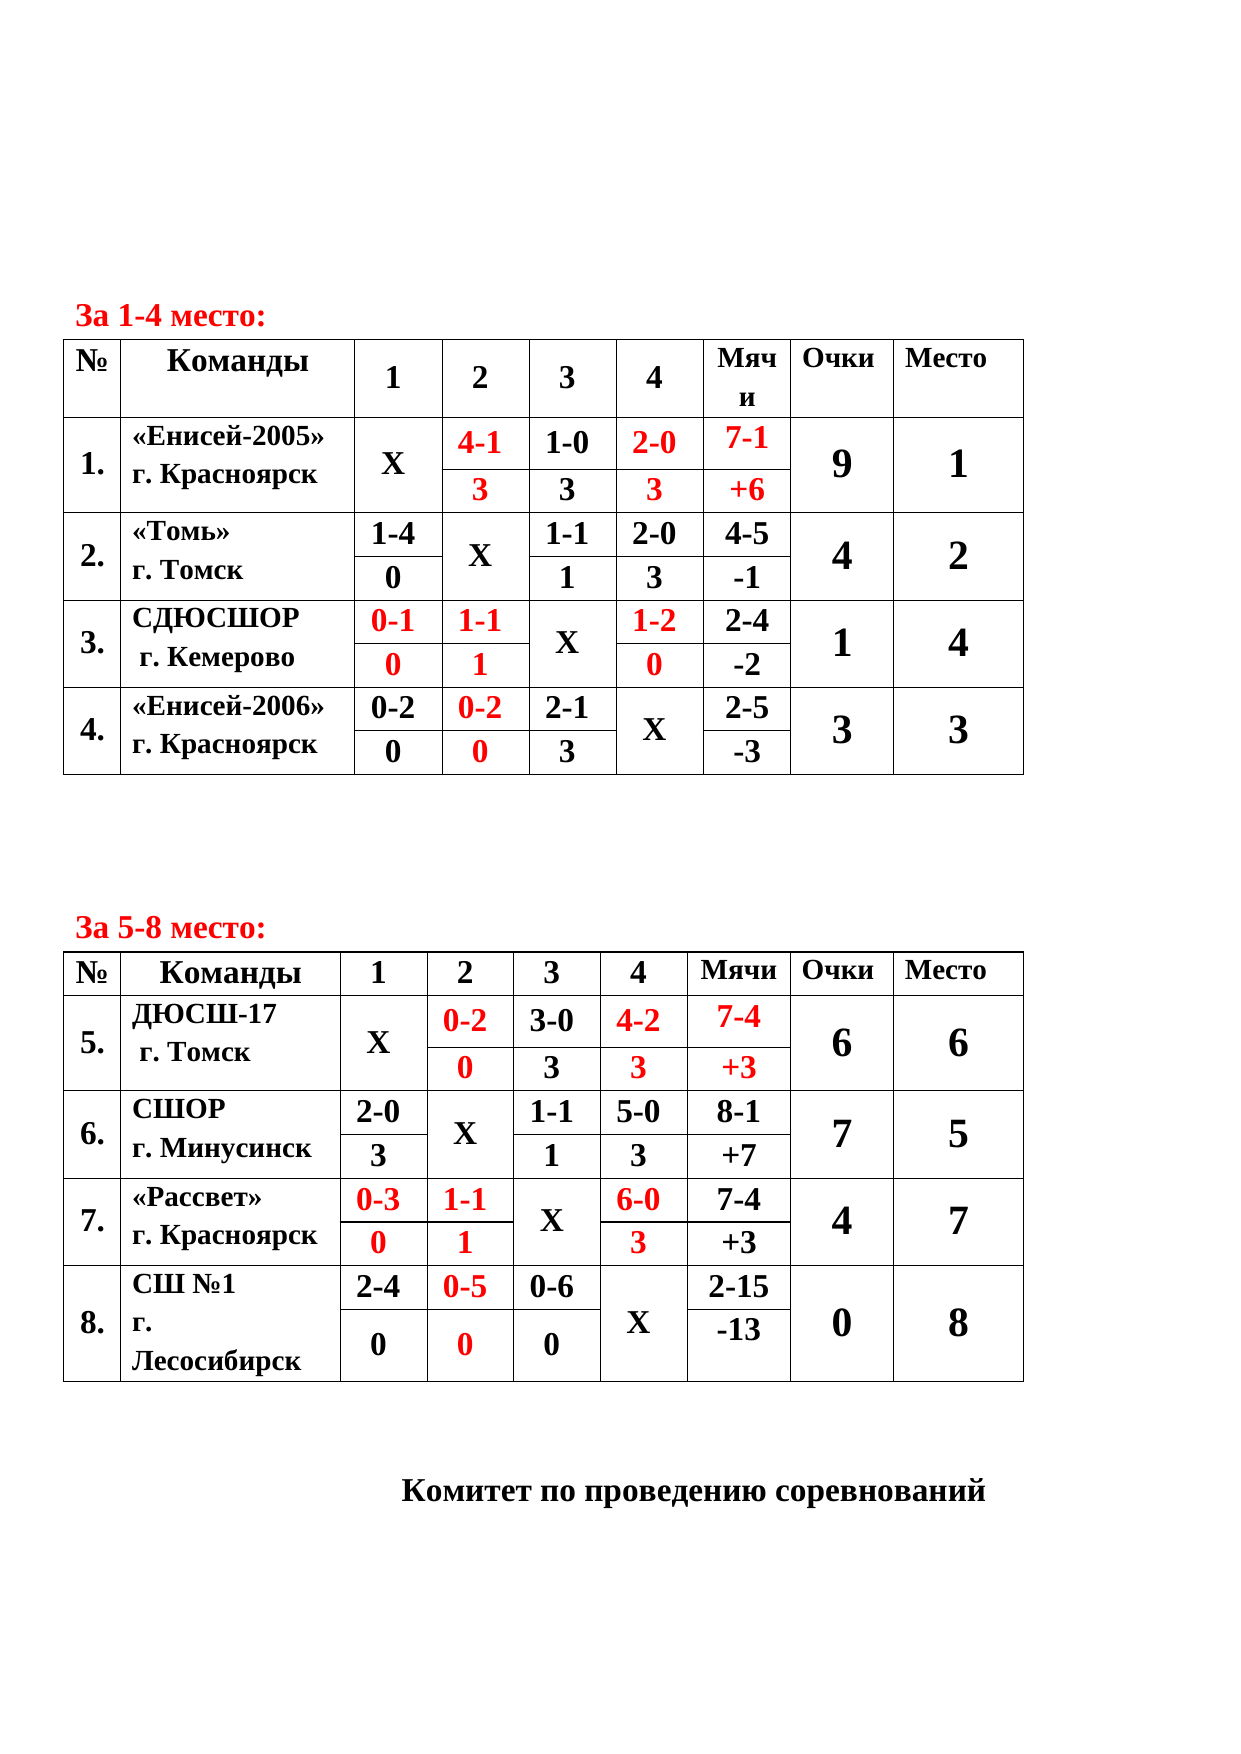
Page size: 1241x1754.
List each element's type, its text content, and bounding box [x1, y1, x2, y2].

table_cell 0-2 [443, 688, 529, 730]
table_cell 4 [791, 1179, 893, 1265]
table_cell +7 [688, 1135, 790, 1178]
table_header Очки [791, 340, 893, 417]
table_header 1 [355, 340, 442, 417]
table_cell 0 [355, 644, 442, 687]
table_cell 4 [791, 513, 893, 599]
table_cell 1 [428, 1223, 513, 1265]
table_cell 3 [530, 470, 616, 512]
table_cell 1 [443, 644, 529, 687]
table_cell 9 [791, 418, 893, 512]
table_cell Х [428, 1091, 513, 1178]
table_cell Х [617, 688, 703, 774]
table_cell 6 [791, 996, 893, 1090]
table_cell 2 [894, 513, 1023, 599]
table_header Место [894, 953, 1023, 995]
table_cell 7-4 [688, 996, 790, 1047]
table_cell 0 [428, 1048, 513, 1090]
table_header Очки [791, 953, 893, 995]
table_cell 3 [601, 1223, 687, 1265]
table_cell 2-0 [617, 513, 703, 556]
table_cell 5. [64, 996, 120, 1090]
table_cell 8. [64, 1266, 120, 1381]
table_cell 6. [64, 1091, 120, 1178]
table_cell 3 [443, 470, 529, 512]
table_cell СДЮСШОР г. Кемерово [121, 601, 354, 687]
table_cell 1-1 [514, 1091, 600, 1134]
table_header № [64, 340, 120, 417]
table_cell 0 [791, 1266, 893, 1381]
table_cell 3 [514, 1048, 600, 1090]
table_header 4 [601, 953, 687, 995]
table_cell 1-1 [428, 1179, 513, 1221]
text Комитет по проведению соревнований [149, 1470, 1165, 1508]
table_cell «Енисей-2006» г. Красноярск [121, 688, 354, 774]
table_cell +6 [704, 470, 790, 512]
table_cell Х [601, 1266, 687, 1381]
table_cell -1 [704, 557, 790, 599]
table_cell 3 [601, 1135, 687, 1178]
table_cell 0-1 [355, 601, 442, 643]
table_header 4 [617, 340, 703, 417]
table_cell -3 [704, 731, 790, 774]
table_header Команды [121, 340, 354, 417]
table_cell 8 [894, 1266, 1023, 1381]
table_cell 7-1 [704, 418, 790, 468]
table_cell 2-4 [704, 601, 790, 643]
table_cell 3 [341, 1135, 427, 1178]
table_cell -13 [688, 1310, 790, 1381]
table_cell 0 [355, 731, 442, 774]
table_cell 3-0 [514, 996, 600, 1047]
table_cell 3 [601, 1048, 687, 1090]
table_cell 7 [791, 1091, 893, 1178]
text За 1-4 место: [75, 295, 1165, 334]
table_cell 0-3 [341, 1179, 427, 1221]
table_cell 2. [64, 513, 120, 599]
table_cell 2-0 [617, 418, 703, 468]
table_cell 2-0 [341, 1091, 427, 1134]
table_cell Х [514, 1179, 600, 1265]
table_header 1 [341, 953, 427, 995]
table_cell 2-1 [530, 688, 616, 730]
table_cell 5 [894, 1091, 1023, 1178]
table_cell 1-2 [617, 601, 703, 643]
table_cell 3 [617, 557, 703, 599]
table_cell 6 [894, 996, 1023, 1090]
table_cell 3 [617, 470, 703, 512]
table_cell 0 [428, 1310, 513, 1381]
table_cell Х [443, 513, 529, 599]
table_header Мячи [688, 953, 790, 995]
table_cell 1 [894, 418, 1023, 512]
table_header Место [894, 340, 1023, 417]
table_cell 4-5 [704, 513, 790, 556]
table_cell 3 [894, 688, 1023, 774]
table_cell 0 [617, 644, 703, 687]
table_cell 1. [64, 418, 120, 512]
table_cell +3 [688, 1048, 790, 1090]
table_cell 0 [341, 1310, 427, 1381]
table_cell 4-1 [443, 418, 529, 468]
table_cell 1-1 [443, 601, 529, 643]
table_cell Х [530, 601, 616, 687]
table_cell 0-2 [355, 688, 442, 730]
table_header Команды [121, 953, 340, 995]
table_cell СШ №1 г. Лесосибирск [121, 1266, 340, 1381]
table_cell 0 [341, 1223, 427, 1265]
table_header 3 [514, 953, 600, 995]
table_cell 0-6 [514, 1266, 600, 1309]
table_cell 4-2 [601, 996, 687, 1047]
table_cell 7. [64, 1179, 120, 1265]
table_cell 3 [791, 688, 893, 774]
table_cell 3 [530, 731, 616, 774]
table_cell 3. [64, 601, 120, 687]
table_cell Х [355, 418, 442, 512]
table_cell 4 [894, 601, 1023, 687]
table_cell 4. [64, 688, 120, 774]
table_header № [64, 953, 120, 995]
table_cell 2-5 [704, 688, 790, 730]
table_cell 0 [443, 731, 529, 774]
table_cell 2-4 [341, 1266, 427, 1309]
table_header Мячи [704, 340, 790, 417]
table_cell СШОР г. Минусинск [121, 1091, 340, 1178]
table_cell +3 [688, 1223, 790, 1265]
table_cell «Томь» г. Томск [121, 513, 354, 599]
table_header 2 [443, 340, 529, 417]
table_cell 1 [791, 601, 893, 687]
table_cell 1 [530, 557, 616, 599]
table_cell 1 [514, 1135, 600, 1178]
table_cell 0-5 [428, 1266, 513, 1309]
table_cell 7 [894, 1179, 1023, 1265]
table_header 3 [530, 340, 616, 417]
table_cell 0-2 [428, 996, 513, 1047]
table_header 2 [428, 953, 513, 995]
table_cell Х [341, 996, 427, 1090]
table_cell 0 [355, 557, 442, 599]
table_cell 7-4 [688, 1179, 790, 1221]
table_cell -2 [704, 644, 790, 687]
table_cell ДЮСШ-17 г. Томск [121, 996, 340, 1090]
table_cell 8-1 [688, 1091, 790, 1134]
table_cell 6-0 [601, 1179, 687, 1221]
text За 5-8 место: [75, 907, 1165, 946]
table_cell 0 [514, 1310, 600, 1381]
table_cell «Рассвет» г. Красноярск [121, 1179, 340, 1265]
table_cell 5-0 [601, 1091, 687, 1134]
table_cell «Енисей-2005» г. Красноярск [121, 418, 354, 512]
table_cell 1-0 [530, 418, 616, 468]
table_cell 2-15 [688, 1266, 790, 1309]
table_cell 1-1 [530, 513, 616, 556]
table_cell 1-4 [355, 513, 442, 556]
